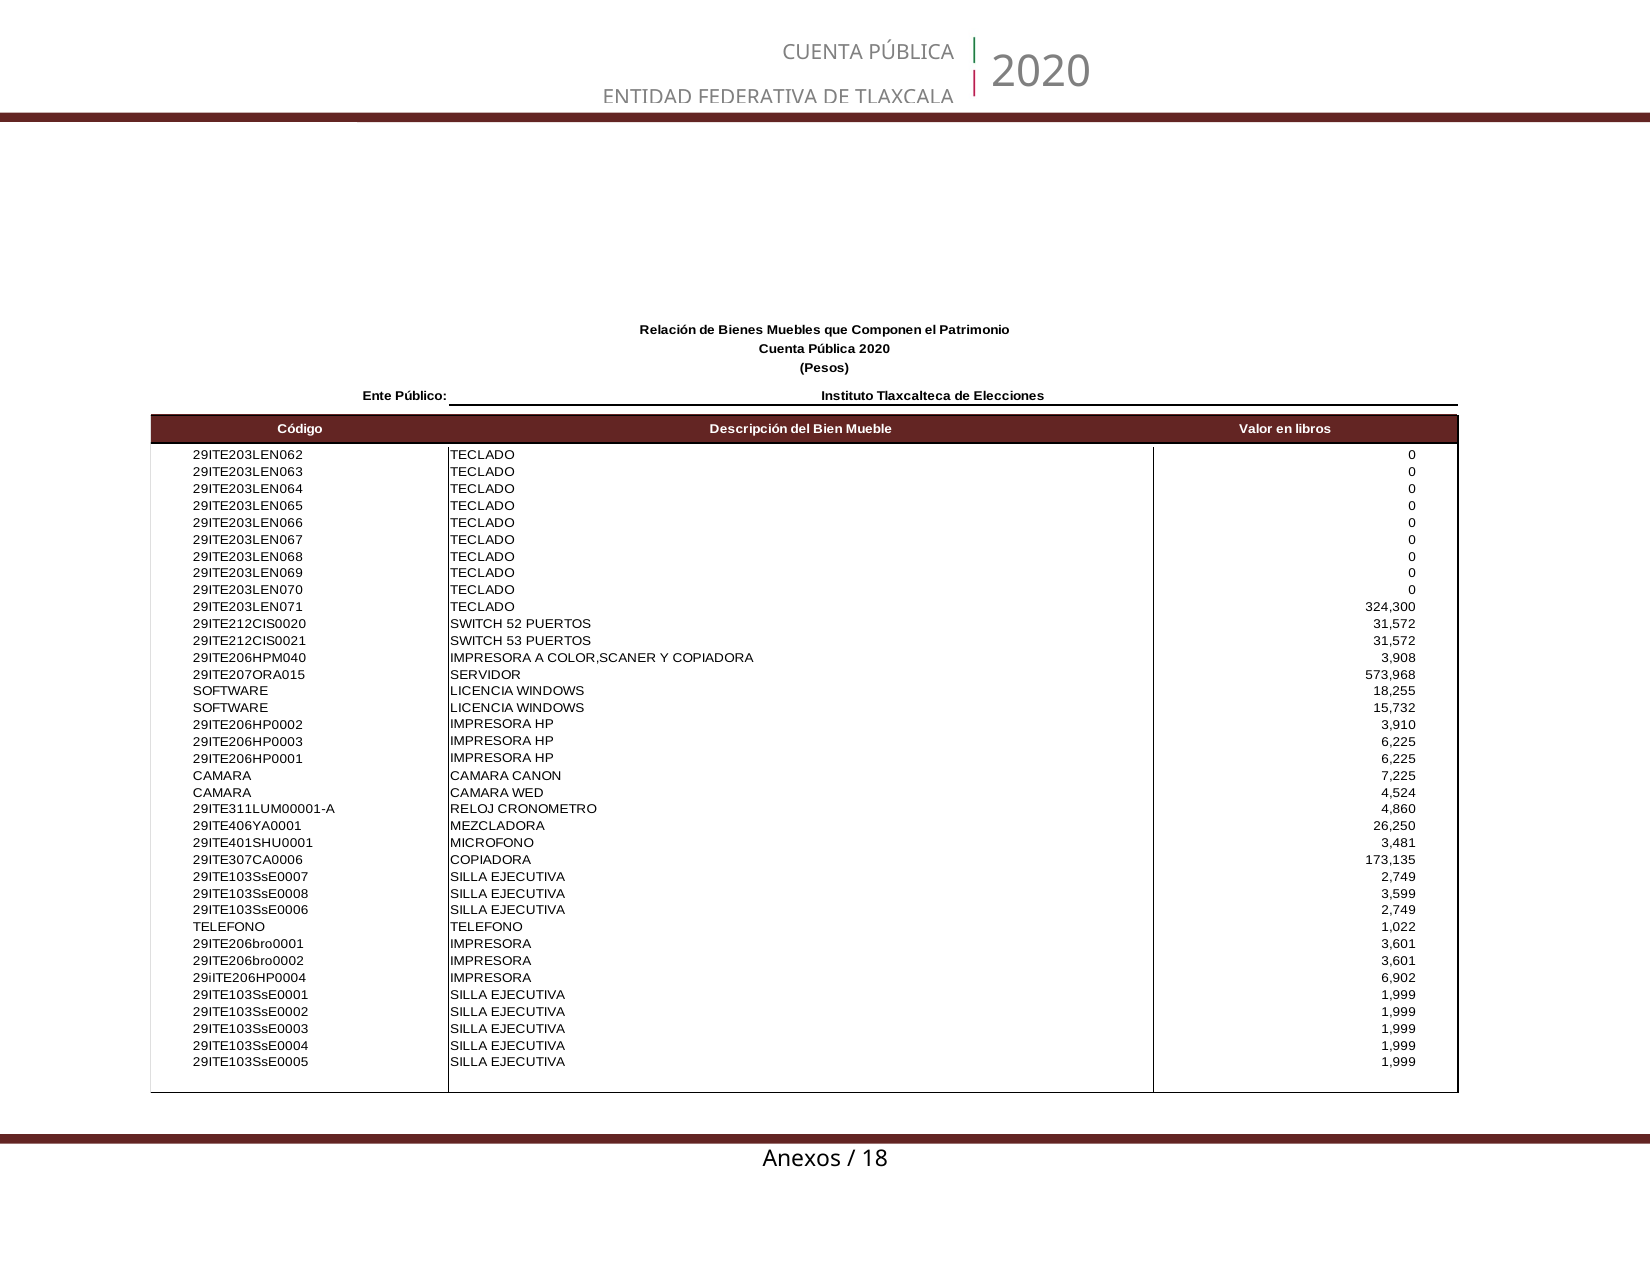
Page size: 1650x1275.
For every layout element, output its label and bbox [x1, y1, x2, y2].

picture [968, 28, 985, 99]
